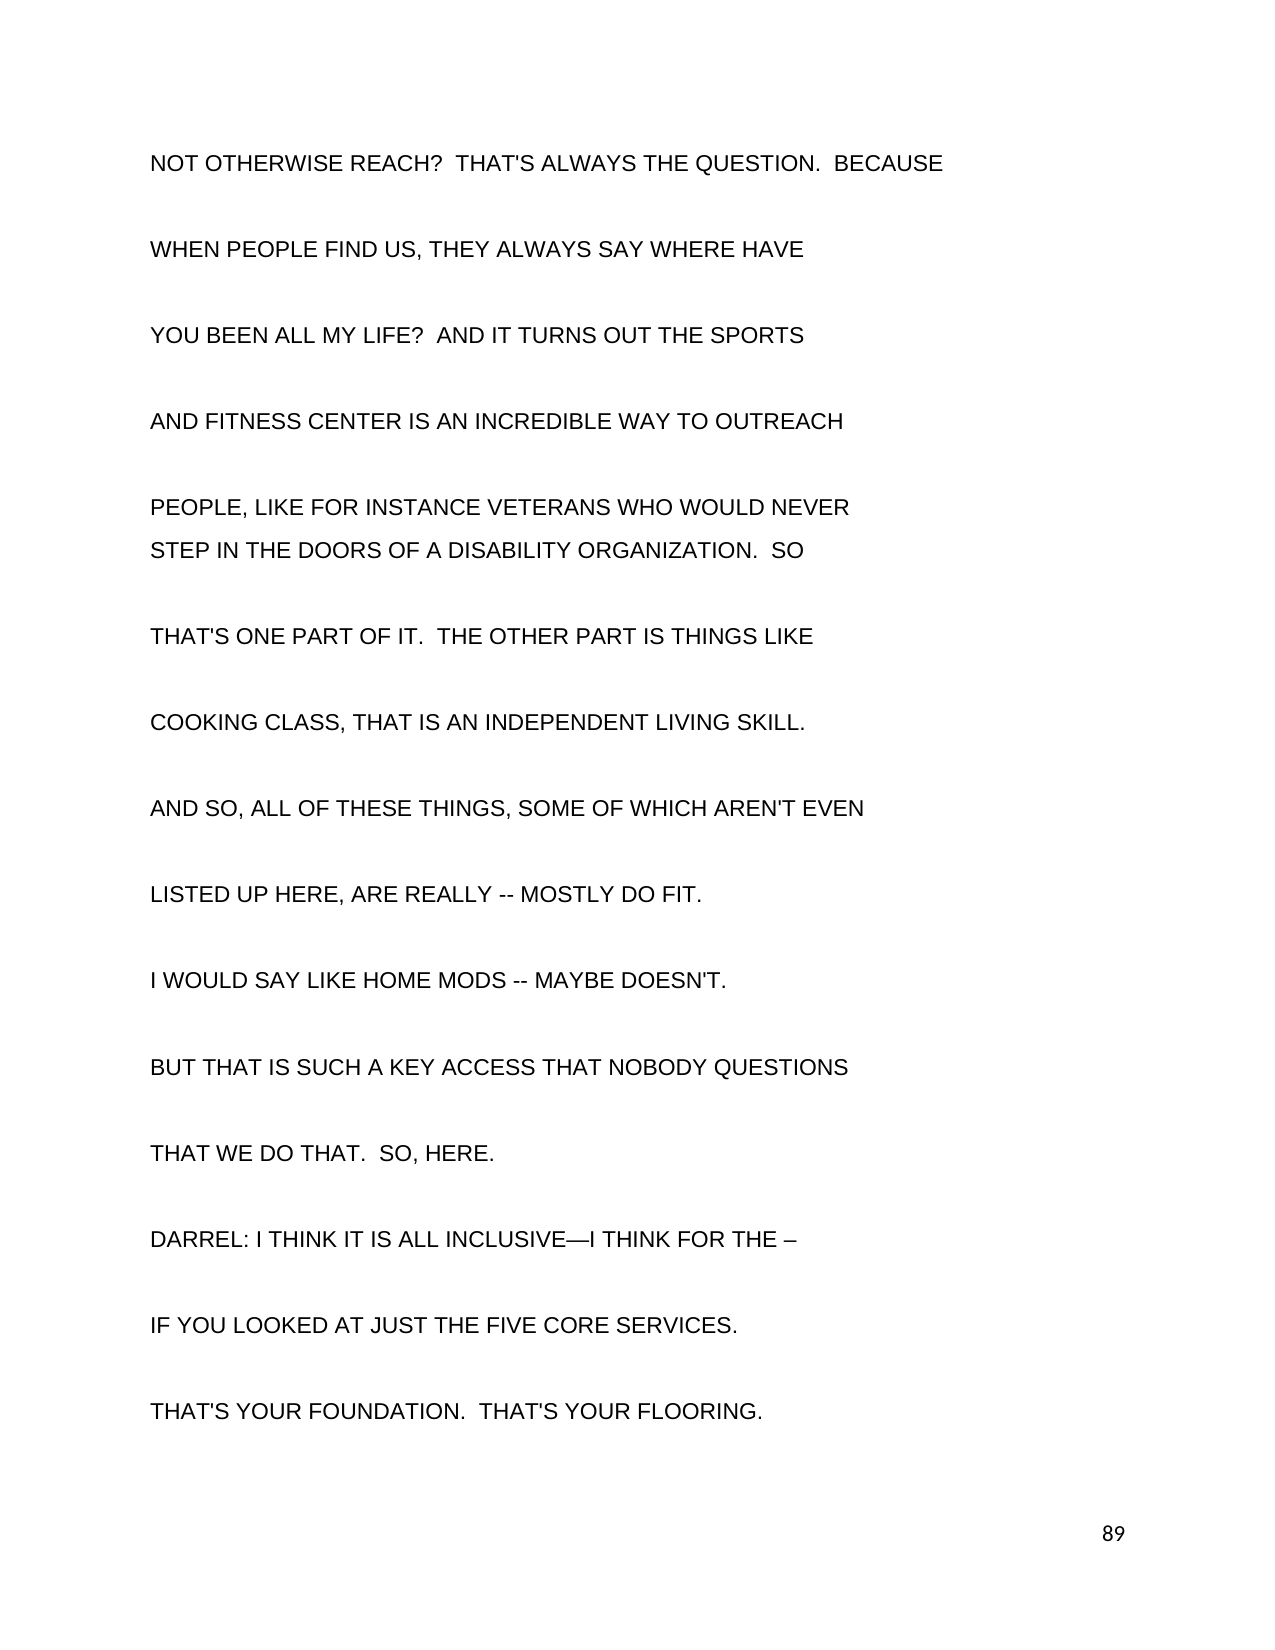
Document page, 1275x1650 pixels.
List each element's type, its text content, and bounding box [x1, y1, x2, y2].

text NOT OTHERWISE REACH? THAT'S ALWAYS THE QUESTION. BECAUSE [150, 150, 1125, 176]
text IF YOU LOOKED AT JUST THE FIVE CORE SERVICES. [150, 1312, 1125, 1338]
text YOU BEEN ALL MY LIFE? AND IT TURNS OUT THE SPORTS [150, 322, 1125, 348]
text DARREL: I THINK IT IS ALL INCLUSIVE—I THINK FOR THE – [150, 1226, 1125, 1252]
text PEOPLE, LIKE FOR INSTANCE VETERANS WHO WOULD NEVER [150, 494, 1125, 521]
text THAT'S YOUR FOUNDATION. THAT'S YOUR FLOORING. [150, 1398, 1125, 1424]
text I WOULD SAY LIKE HOME MODS -- MAYBE DOESN'T. [150, 967, 1125, 994]
text THAT'S ONE PART OF IT. THE OTHER PART IS THINGS LIKE [150, 623, 1125, 649]
text AND SO, ALL OF THESE THINGS, SOME OF WHICH AREN'T EVEN [150, 795, 1125, 822]
text THAT WE DO THAT. SO, HERE. [150, 1139, 1125, 1166]
text LISTED UP HERE, ARE REALLY -- MOSTLY DO FIT. [150, 881, 1125, 908]
text WHEN PEOPLE FIND US, THEY ALWAYS SAY WHERE HAVE [150, 236, 1125, 262]
text BUT THAT IS SUCH A KEY ACCESS THAT NOBODY QUESTIONS [150, 1053, 1125, 1080]
text COOKING CLASS, THAT IS AN INDEPENDENT LIVING SKILL. [150, 709, 1125, 736]
text AND FITNESS CENTER IS AN INCREDIBLE WAY TO OUTREACH [150, 408, 1125, 434]
text STEP IN THE DOORS OF A DISABILITY ORGANIZATION. SO [150, 537, 1125, 563]
